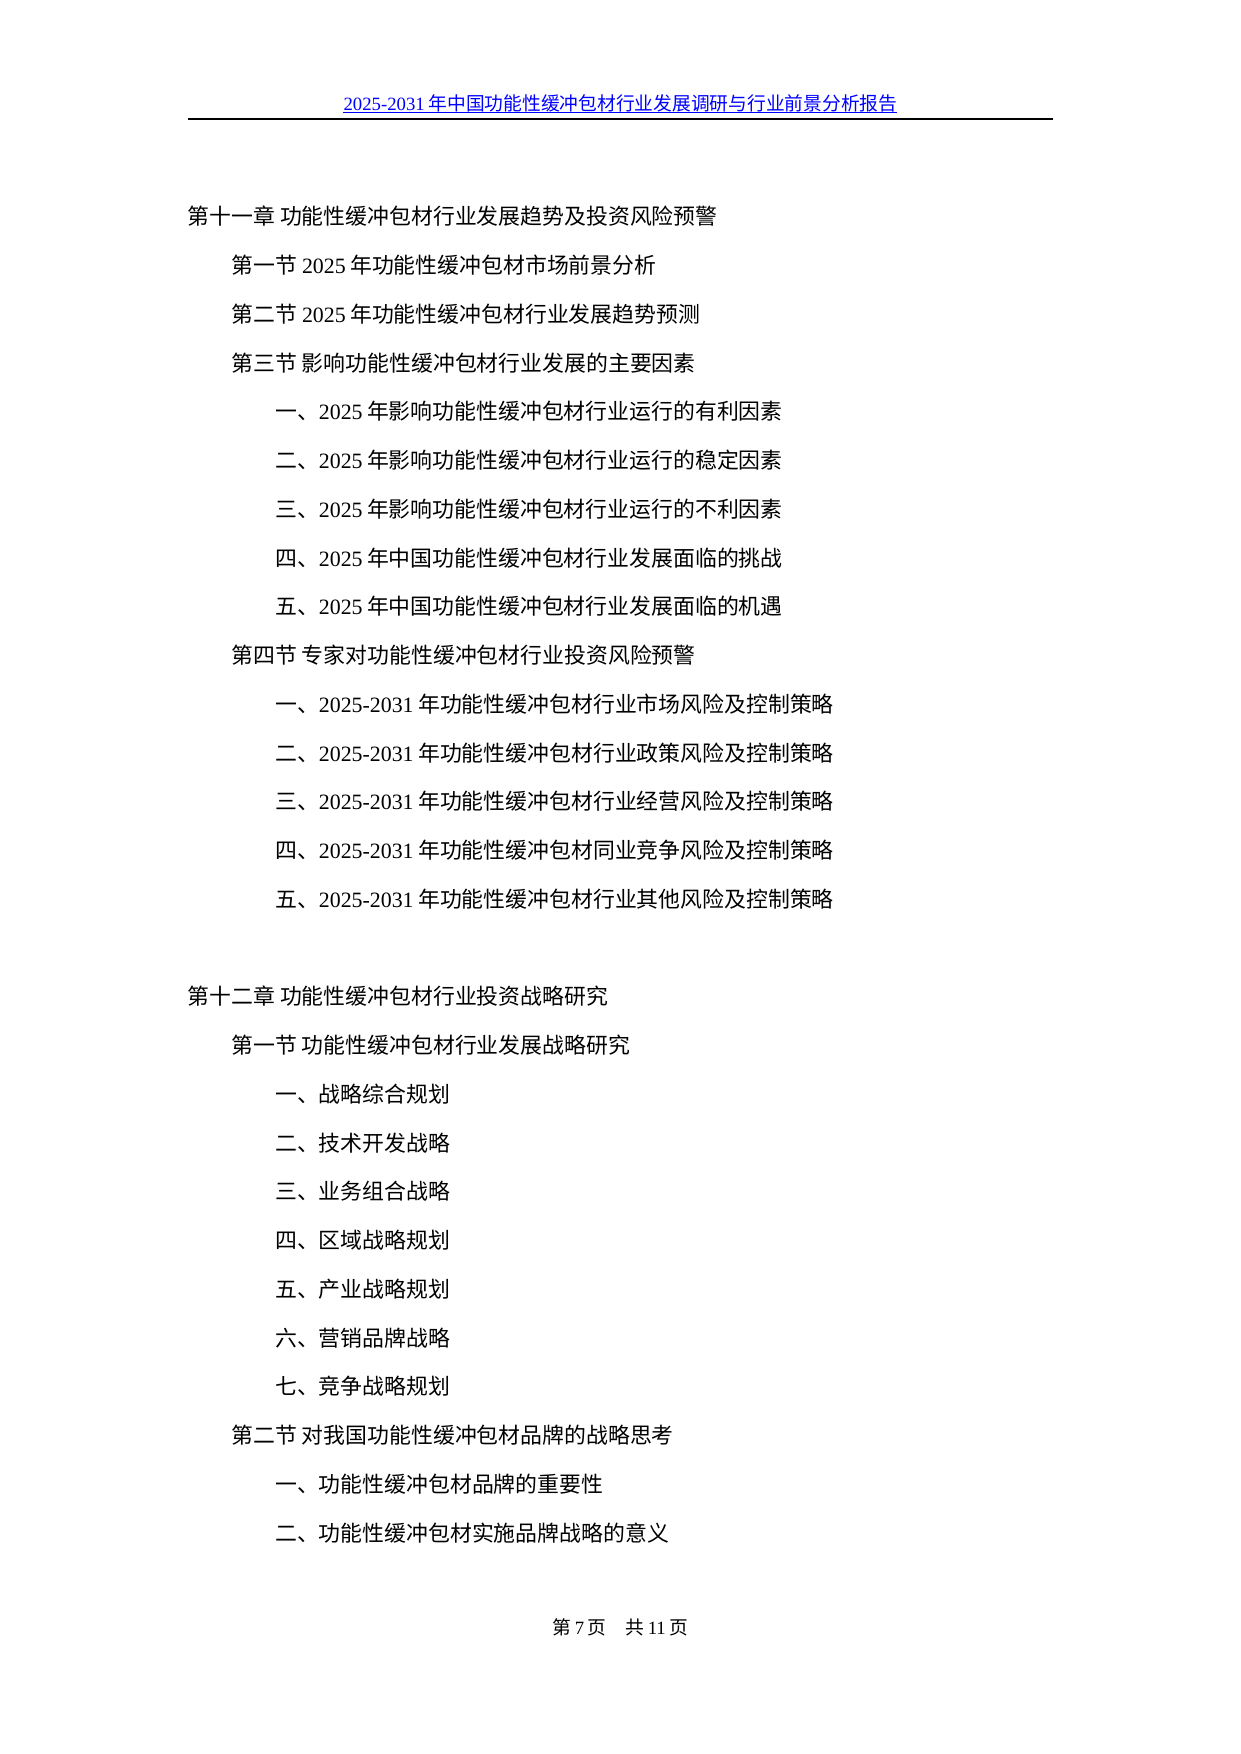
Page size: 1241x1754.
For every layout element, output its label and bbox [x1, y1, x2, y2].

text [187, 150, 1053, 1548]
